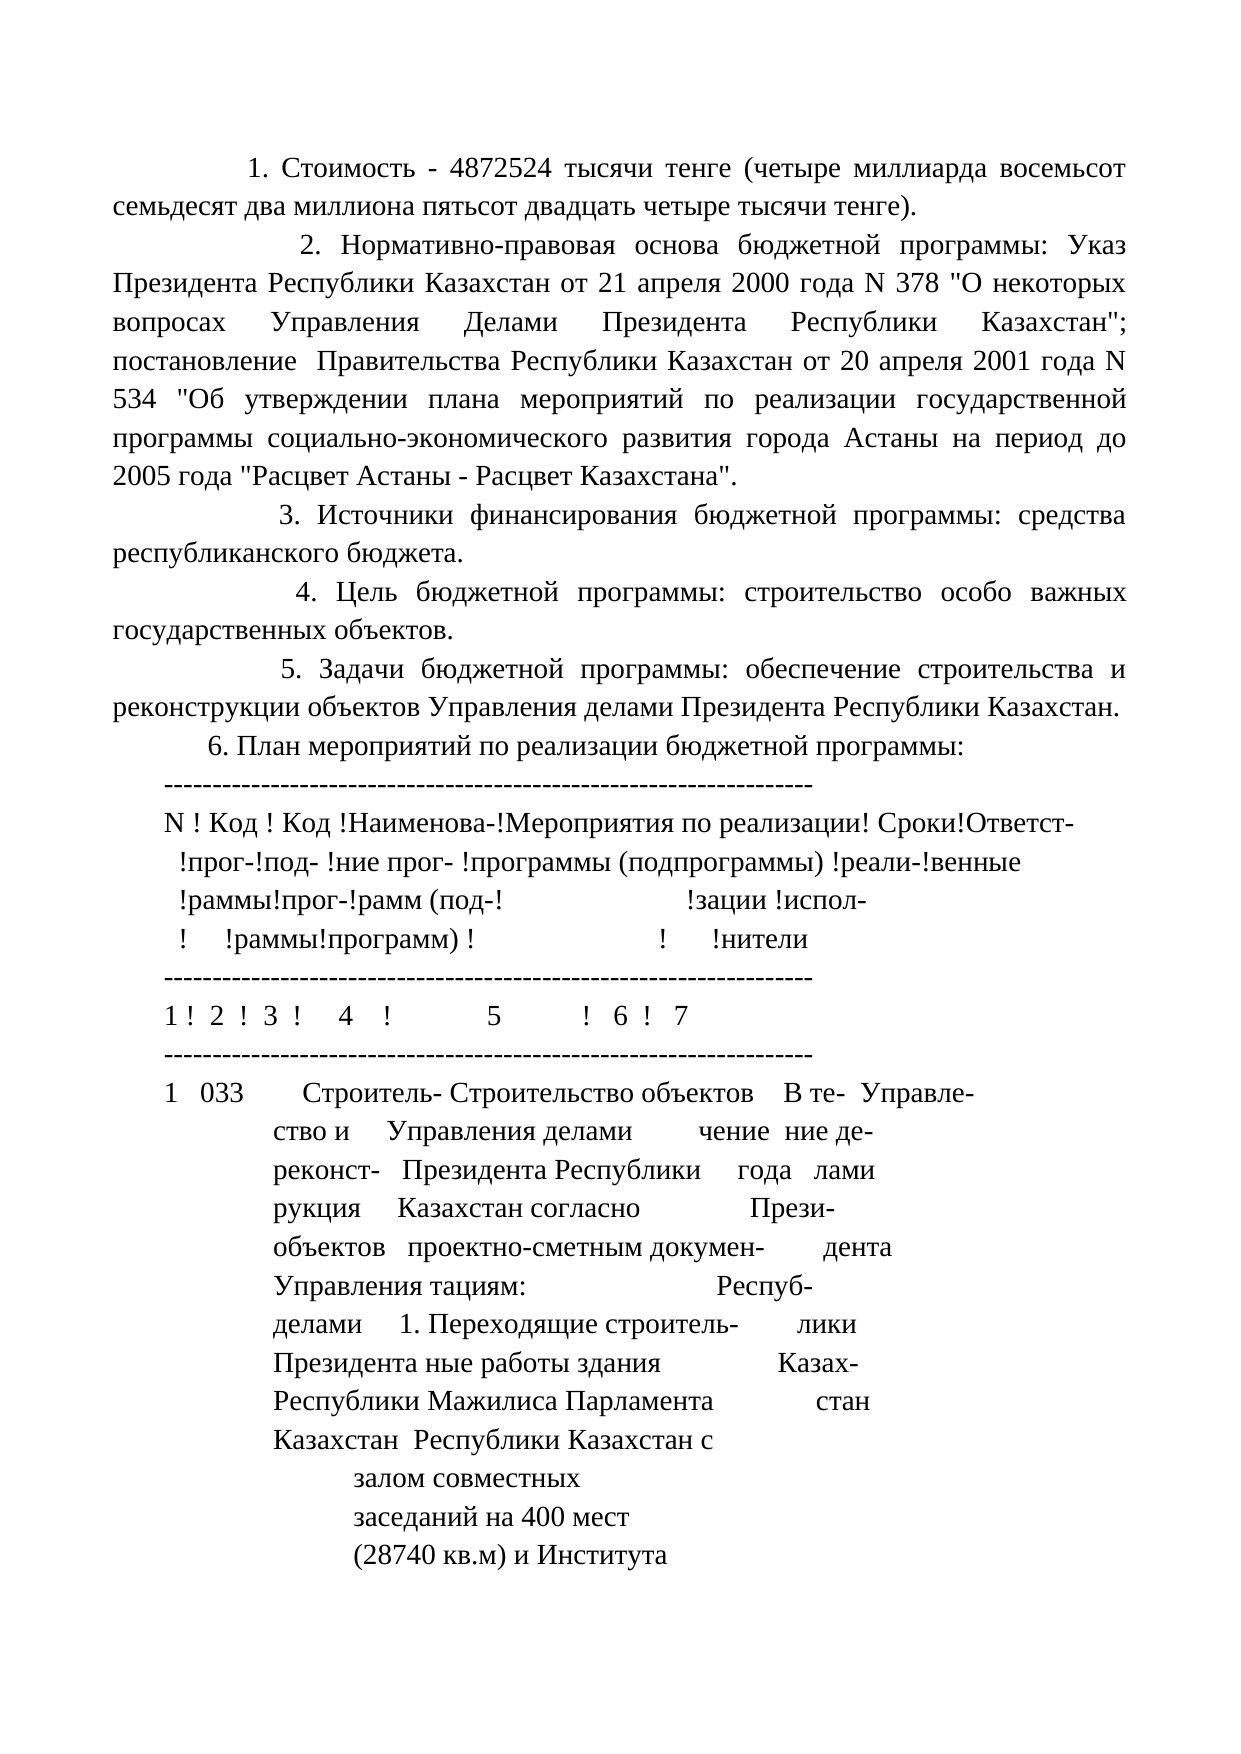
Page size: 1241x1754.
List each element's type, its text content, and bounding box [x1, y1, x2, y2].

text (28740 кв.м) и Института [112, 1537, 1128, 1571]
text 5. Задачи бюджетной программы: обеспечение строительства и реконструкции объектов Управления делами Президента Республики Казахстан. [112, 651, 1128, 723]
text 1 ! 2 ! 3 ! 4 ! 5 ! 6 ! 7 [112, 998, 1128, 1031]
text Казахстан Республики Казахстан с [112, 1422, 1128, 1455]
text N ! Код ! Код !Наименова-!Мероприятия по реализации! Сроки!Ответст- [112, 805, 1128, 839]
text объектов проектно-сметным докумен- дента [112, 1229, 1128, 1263]
text 2. Нормативно-правовая основа бюджетной программы: Указ Президента Республики Казахстан от 21 апреля 2000 года N 378 "О некоторых вопросах Управления Делами Президента Республики Казахстан"; постановление Правительства Республики Казахстан от 20 апреля 2001 года N 534 "Об утверждении плана мероприятий по реализации государственной программы социально-экономического развития города Астаны на период до 2005 года "Расцвет Астаны - Расцвет Казахстана". [112, 227, 1128, 492]
text ------------------------------------------------------------------- [112, 767, 1128, 800]
text 1. Стоимость - 4872524 тысячи тенге (четыре миллиарда восемьсот семьдесят два миллиона пятьсот двадцать четыре тысячи тенге). [112, 150, 1128, 222]
text ------------------------------------------------------------------- [112, 959, 1128, 993]
text !раммы!прог-!рамм (под-! !зации !испол- [112, 882, 1128, 916]
text ство и Управления делами чение ние де- [112, 1113, 1128, 1147]
text !прог-!под- !ние прог- !программы (подпрограммы) !реали-!венные [112, 844, 1128, 877]
text реконст- Президента Республики года лами [112, 1152, 1128, 1186]
text делами 1. Переходящие строитель- лики [112, 1306, 1128, 1340]
text залом совместных [112, 1460, 1128, 1494]
text ------------------------------------------------------------------- [112, 1036, 1128, 1070]
text заседаний на 400 мест [112, 1499, 1128, 1532]
text ! !раммы!программ) ! ! !нители [112, 921, 1128, 954]
text рукция Казахстан согласно Прези- [112, 1191, 1128, 1224]
text Республики Мажилиса Парламента стан [112, 1383, 1128, 1417]
text 4. Цель бюджетной программы: строительство особо важных государственных объектов. [112, 574, 1128, 646]
text Президента ные работы здания Казах- [112, 1345, 1128, 1378]
text 1 033 Строитель- Строительство объектов В те- Управле- [112, 1075, 1128, 1108]
text Управления тациям: Респуб- [112, 1268, 1128, 1301]
text 6. План мероприятий по реализации бюджетной программы: [112, 728, 1128, 762]
text 3. Источники финансирования бюджетной программы: средства республиканского бюджета. [112, 497, 1128, 569]
